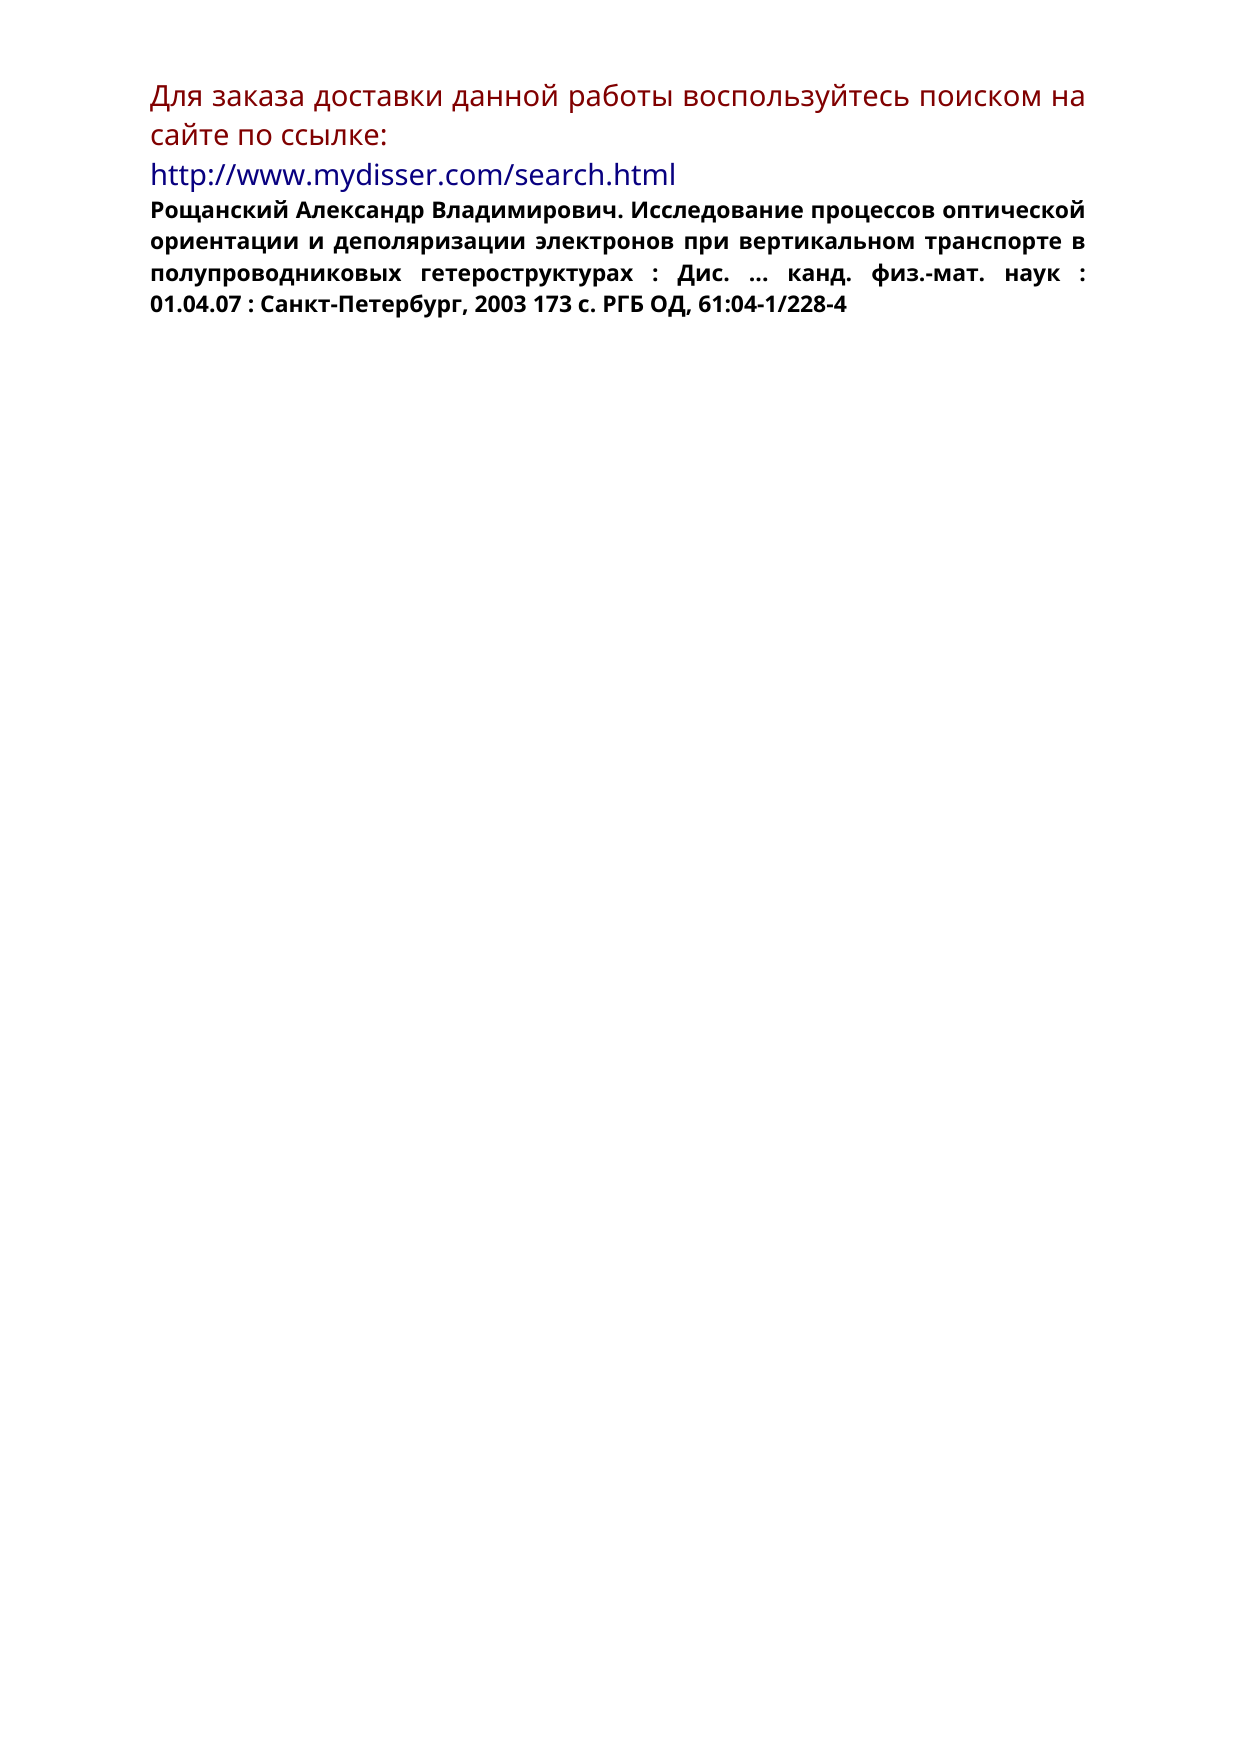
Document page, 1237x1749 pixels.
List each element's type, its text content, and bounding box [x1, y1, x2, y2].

text Рощанский Александр Владимирович. Исследование процессов оптической ориентации и деполяризации электронов при вертикальном транспорте в полупроводниковых гетероструктурах : Дис. ... канд. физ.-мат. наук : 01.04.07 : Санкт-Петербург, 2003 173 c. РГБ ОД, 61:04-1/228-4 [150, 194, 1086, 319]
